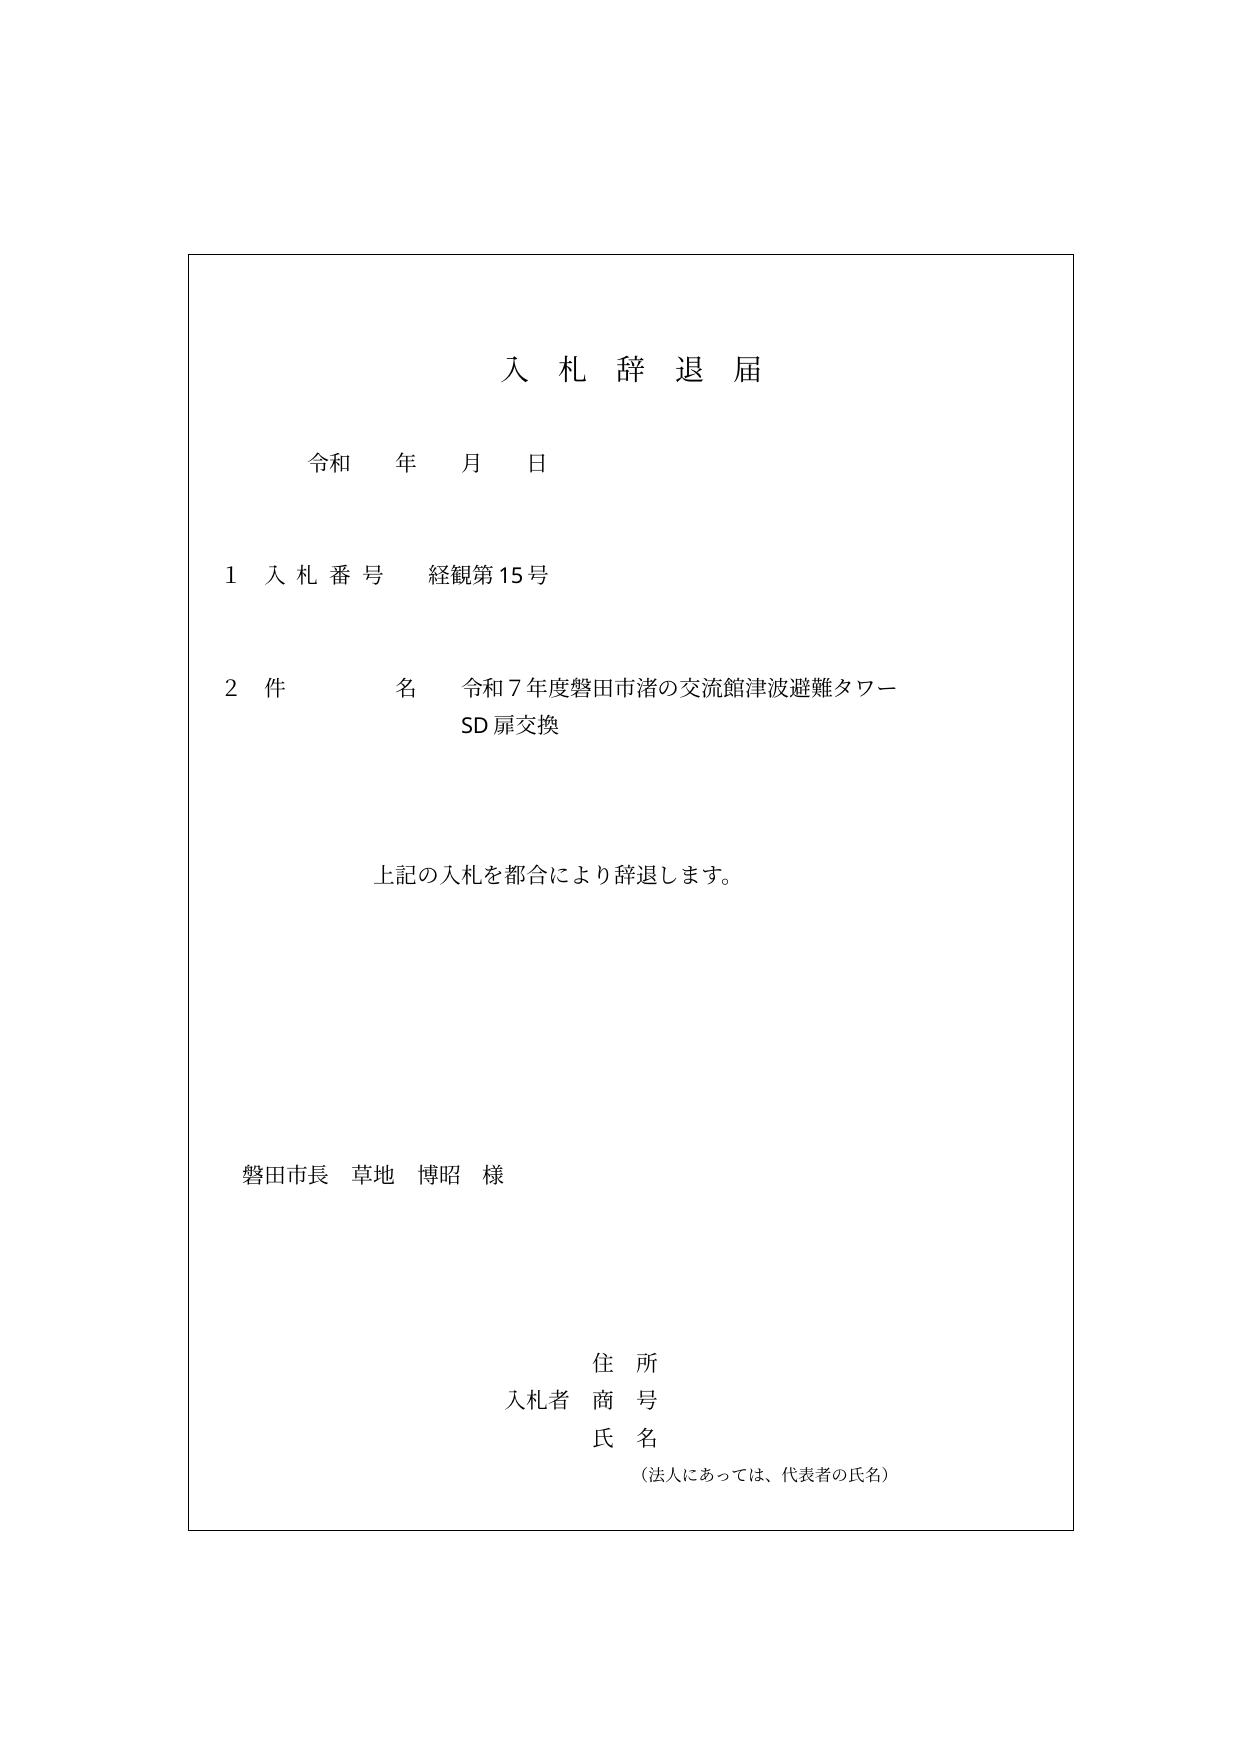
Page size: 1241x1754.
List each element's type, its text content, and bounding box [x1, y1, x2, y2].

table_header 入 札 辞 退 届 令和 年 月 日 １ 入札番号 経観第15号 ２ 件 名 令和７年度磐田市渚の交流館津波避難タワー SD扉交換 上記の入札を都合により辞退します。 磐田市長 草地 博昭 様 住 所 入札者 商 号 氏 名 （法人にあっては、代表者の氏名） [189, 255, 1073, 1530]
